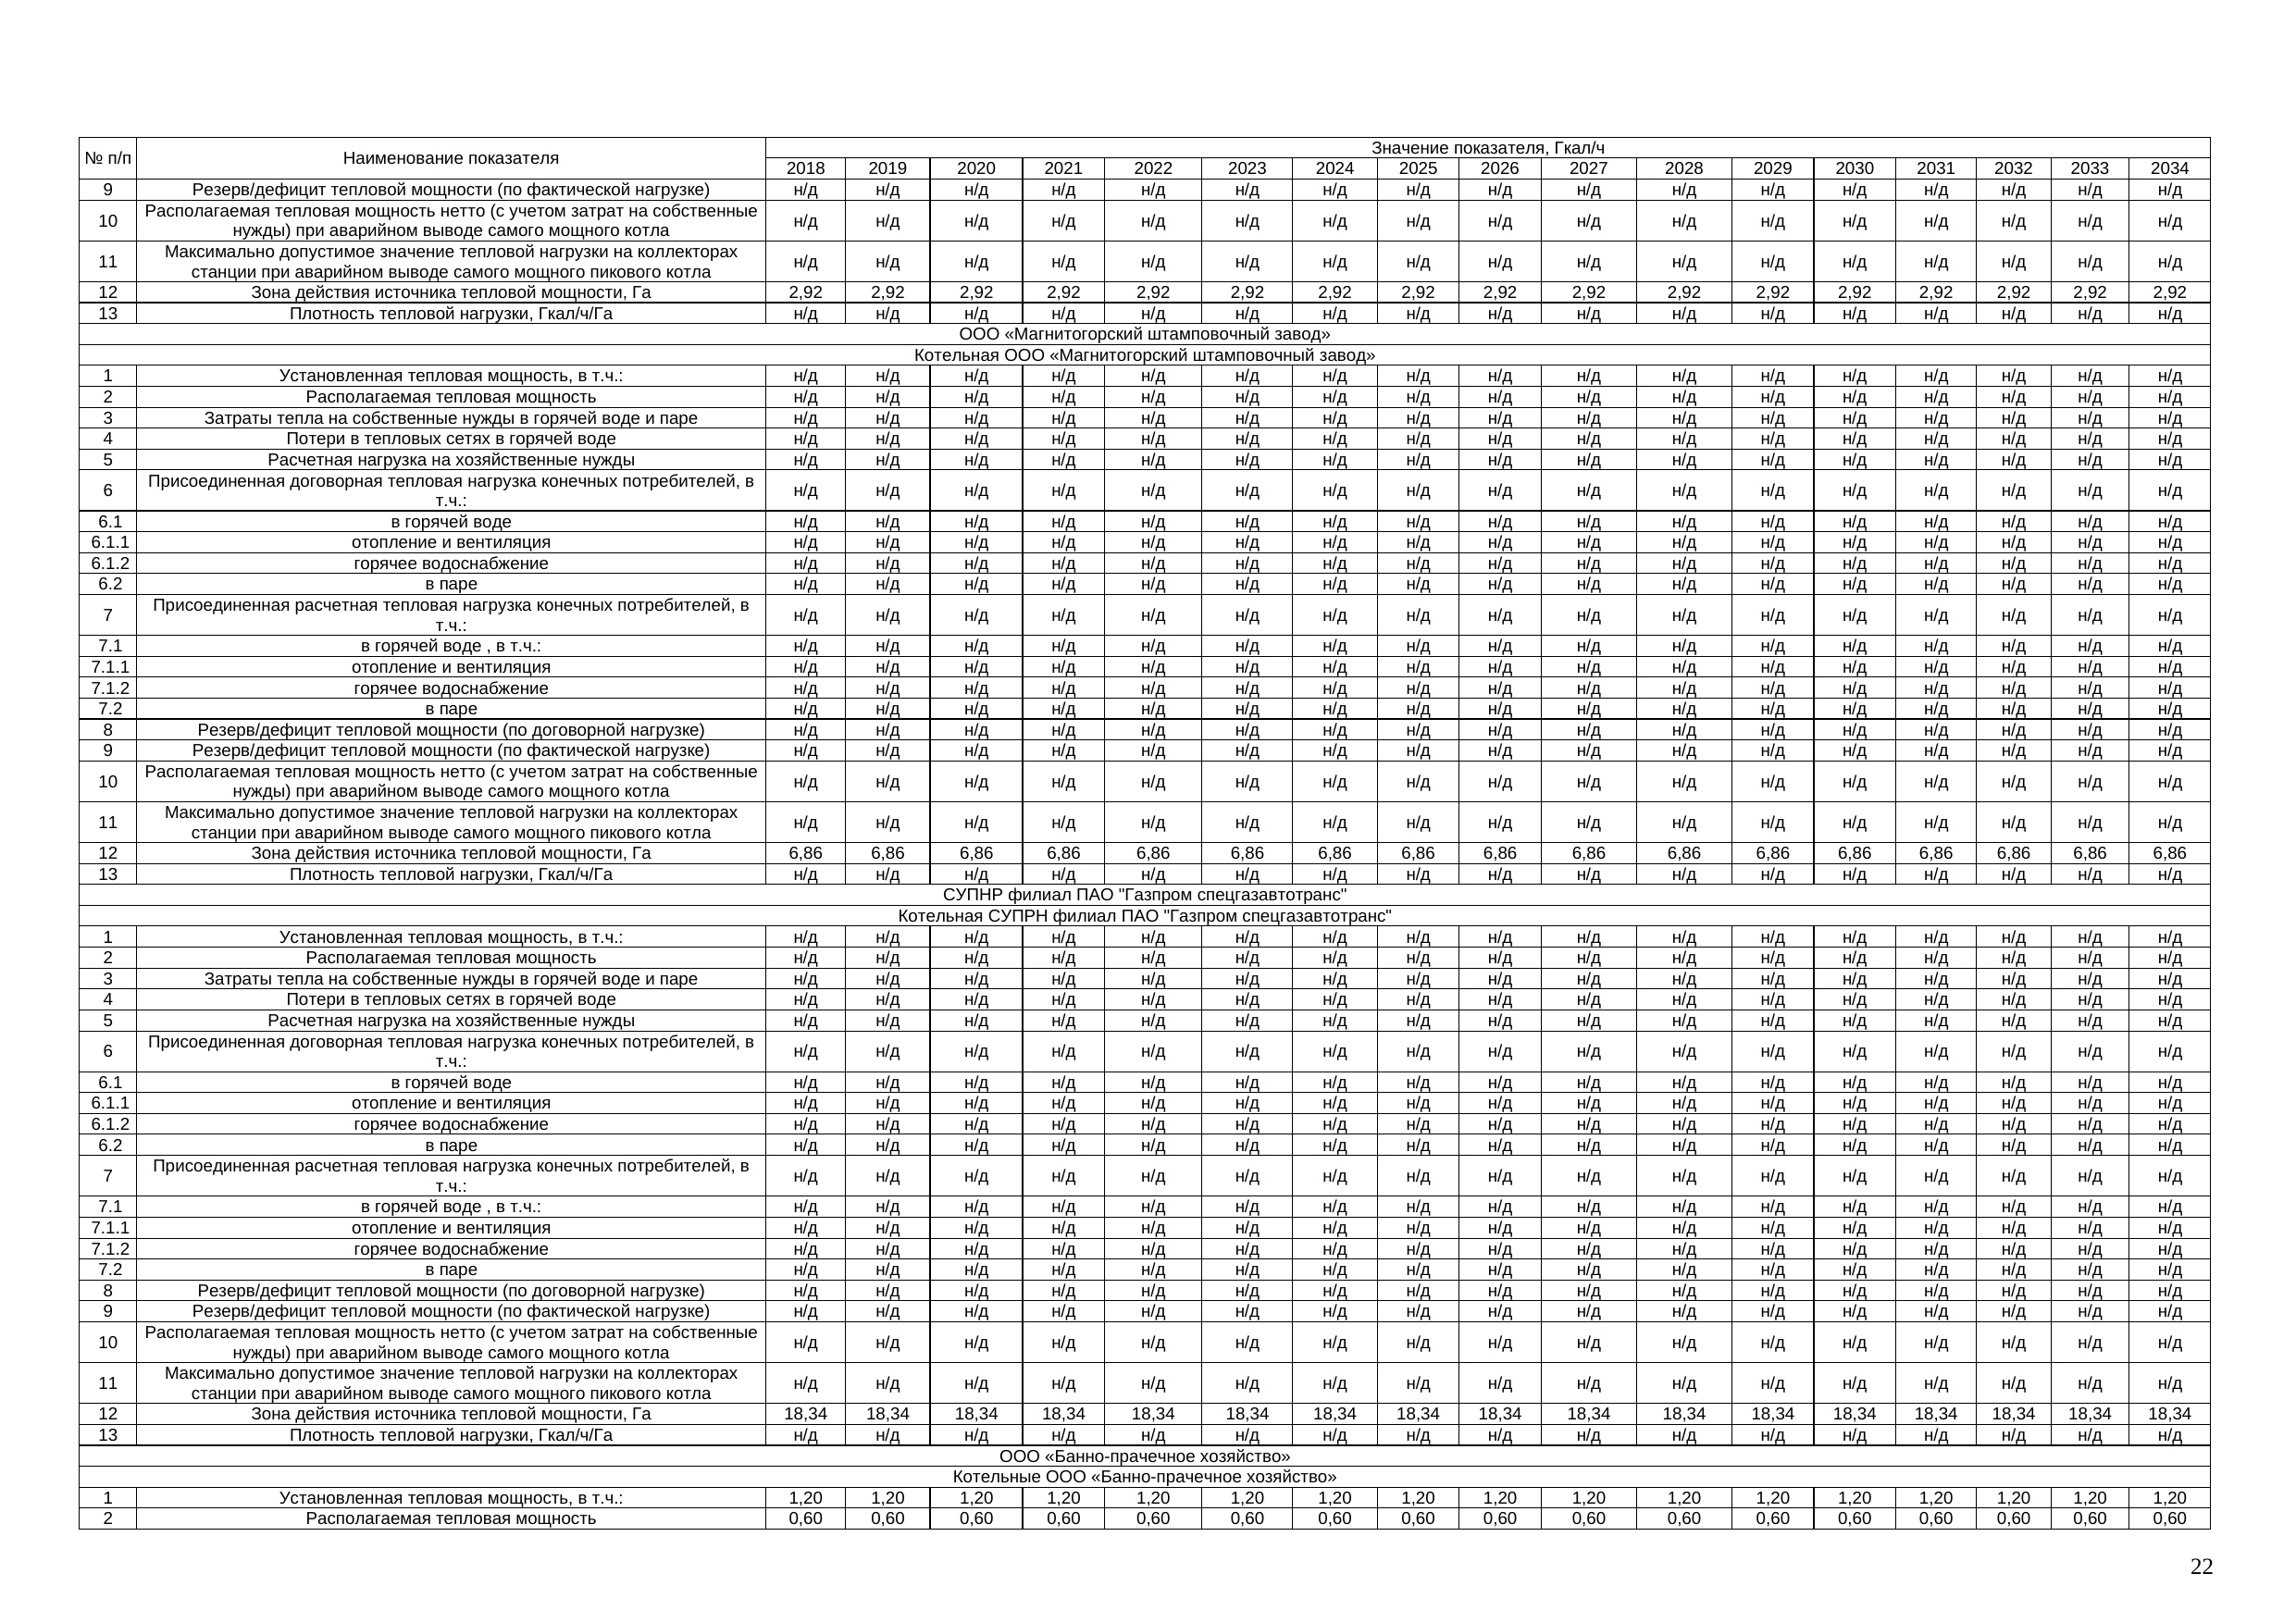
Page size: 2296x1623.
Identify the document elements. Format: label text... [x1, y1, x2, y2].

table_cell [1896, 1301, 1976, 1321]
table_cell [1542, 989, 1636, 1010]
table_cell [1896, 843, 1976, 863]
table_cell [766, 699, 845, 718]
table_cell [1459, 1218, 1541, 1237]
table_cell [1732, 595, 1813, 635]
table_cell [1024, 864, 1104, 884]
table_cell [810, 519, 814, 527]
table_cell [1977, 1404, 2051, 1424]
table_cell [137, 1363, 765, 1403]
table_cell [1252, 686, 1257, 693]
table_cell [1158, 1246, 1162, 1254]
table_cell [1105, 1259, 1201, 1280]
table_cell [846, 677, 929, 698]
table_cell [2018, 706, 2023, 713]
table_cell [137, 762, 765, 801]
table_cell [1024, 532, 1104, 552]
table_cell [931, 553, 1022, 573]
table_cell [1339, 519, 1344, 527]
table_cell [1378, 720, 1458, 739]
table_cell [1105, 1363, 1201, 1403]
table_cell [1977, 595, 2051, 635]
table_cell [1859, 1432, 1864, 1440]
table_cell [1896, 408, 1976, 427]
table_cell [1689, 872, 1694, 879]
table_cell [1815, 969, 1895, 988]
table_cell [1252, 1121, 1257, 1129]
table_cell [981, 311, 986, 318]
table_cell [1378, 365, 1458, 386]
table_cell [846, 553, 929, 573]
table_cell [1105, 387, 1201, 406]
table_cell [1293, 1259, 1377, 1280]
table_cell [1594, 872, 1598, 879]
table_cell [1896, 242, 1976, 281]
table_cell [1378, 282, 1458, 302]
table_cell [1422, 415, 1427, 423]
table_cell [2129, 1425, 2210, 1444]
table_cell 2018 [766, 158, 845, 179]
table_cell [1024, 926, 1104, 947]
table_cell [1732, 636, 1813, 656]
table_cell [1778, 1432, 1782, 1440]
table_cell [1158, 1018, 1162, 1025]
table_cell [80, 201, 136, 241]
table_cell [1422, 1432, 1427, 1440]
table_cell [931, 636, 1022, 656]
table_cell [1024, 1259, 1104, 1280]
table_cell 2022 [1105, 158, 1201, 179]
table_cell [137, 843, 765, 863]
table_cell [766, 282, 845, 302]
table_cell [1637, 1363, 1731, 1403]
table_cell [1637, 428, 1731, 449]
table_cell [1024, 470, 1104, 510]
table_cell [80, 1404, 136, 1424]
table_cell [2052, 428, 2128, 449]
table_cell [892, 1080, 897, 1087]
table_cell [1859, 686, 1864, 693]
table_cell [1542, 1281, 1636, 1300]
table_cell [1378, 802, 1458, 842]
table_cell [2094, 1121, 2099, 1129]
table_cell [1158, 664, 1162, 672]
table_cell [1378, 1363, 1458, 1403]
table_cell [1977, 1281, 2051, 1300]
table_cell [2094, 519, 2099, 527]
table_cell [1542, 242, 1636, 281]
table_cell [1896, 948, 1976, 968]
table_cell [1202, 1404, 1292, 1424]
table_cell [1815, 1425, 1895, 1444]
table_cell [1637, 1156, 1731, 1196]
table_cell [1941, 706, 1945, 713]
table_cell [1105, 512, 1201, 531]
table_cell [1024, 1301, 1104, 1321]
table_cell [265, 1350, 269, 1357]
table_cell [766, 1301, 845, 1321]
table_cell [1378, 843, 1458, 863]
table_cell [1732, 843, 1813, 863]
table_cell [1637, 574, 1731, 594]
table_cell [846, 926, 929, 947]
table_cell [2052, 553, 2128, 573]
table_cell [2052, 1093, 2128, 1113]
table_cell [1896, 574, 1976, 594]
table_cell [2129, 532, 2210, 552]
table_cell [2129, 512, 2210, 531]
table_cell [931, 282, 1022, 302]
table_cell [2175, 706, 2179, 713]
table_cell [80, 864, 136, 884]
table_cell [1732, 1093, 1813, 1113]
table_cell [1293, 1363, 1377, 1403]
table_cell 2021 [1024, 158, 1104, 179]
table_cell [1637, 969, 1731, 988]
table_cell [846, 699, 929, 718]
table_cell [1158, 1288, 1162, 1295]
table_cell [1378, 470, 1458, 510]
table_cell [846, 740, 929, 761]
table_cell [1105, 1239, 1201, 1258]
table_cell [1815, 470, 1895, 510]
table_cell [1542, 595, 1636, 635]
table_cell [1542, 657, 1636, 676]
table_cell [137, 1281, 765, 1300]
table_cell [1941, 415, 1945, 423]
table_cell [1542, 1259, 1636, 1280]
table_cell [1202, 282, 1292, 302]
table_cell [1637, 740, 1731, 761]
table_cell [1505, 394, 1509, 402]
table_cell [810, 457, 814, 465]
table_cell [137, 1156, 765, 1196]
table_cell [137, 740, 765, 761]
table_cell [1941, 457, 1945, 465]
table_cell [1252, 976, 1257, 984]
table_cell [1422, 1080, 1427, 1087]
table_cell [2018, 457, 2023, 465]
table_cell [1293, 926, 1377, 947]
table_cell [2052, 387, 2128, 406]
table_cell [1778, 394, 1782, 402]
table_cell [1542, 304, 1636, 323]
table_cell 2032 [1977, 158, 2051, 179]
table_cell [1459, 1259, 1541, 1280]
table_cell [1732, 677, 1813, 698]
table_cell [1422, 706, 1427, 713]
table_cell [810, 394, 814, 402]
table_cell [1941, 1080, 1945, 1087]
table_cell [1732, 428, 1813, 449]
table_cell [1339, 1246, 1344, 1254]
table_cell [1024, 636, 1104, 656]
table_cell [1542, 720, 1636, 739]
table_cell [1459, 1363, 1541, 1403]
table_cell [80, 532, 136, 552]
table_cell 2029 [1732, 158, 1813, 179]
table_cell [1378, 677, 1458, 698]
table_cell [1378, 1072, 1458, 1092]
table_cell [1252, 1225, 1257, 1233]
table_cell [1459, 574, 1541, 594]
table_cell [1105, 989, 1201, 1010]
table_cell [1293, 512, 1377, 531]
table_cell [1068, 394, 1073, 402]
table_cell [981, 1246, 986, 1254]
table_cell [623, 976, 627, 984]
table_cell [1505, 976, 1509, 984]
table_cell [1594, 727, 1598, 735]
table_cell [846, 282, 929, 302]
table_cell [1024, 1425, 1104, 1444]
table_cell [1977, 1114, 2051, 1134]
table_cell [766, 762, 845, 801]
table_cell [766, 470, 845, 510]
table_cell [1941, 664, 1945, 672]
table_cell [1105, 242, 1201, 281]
table_cell 2020 [931, 158, 1022, 179]
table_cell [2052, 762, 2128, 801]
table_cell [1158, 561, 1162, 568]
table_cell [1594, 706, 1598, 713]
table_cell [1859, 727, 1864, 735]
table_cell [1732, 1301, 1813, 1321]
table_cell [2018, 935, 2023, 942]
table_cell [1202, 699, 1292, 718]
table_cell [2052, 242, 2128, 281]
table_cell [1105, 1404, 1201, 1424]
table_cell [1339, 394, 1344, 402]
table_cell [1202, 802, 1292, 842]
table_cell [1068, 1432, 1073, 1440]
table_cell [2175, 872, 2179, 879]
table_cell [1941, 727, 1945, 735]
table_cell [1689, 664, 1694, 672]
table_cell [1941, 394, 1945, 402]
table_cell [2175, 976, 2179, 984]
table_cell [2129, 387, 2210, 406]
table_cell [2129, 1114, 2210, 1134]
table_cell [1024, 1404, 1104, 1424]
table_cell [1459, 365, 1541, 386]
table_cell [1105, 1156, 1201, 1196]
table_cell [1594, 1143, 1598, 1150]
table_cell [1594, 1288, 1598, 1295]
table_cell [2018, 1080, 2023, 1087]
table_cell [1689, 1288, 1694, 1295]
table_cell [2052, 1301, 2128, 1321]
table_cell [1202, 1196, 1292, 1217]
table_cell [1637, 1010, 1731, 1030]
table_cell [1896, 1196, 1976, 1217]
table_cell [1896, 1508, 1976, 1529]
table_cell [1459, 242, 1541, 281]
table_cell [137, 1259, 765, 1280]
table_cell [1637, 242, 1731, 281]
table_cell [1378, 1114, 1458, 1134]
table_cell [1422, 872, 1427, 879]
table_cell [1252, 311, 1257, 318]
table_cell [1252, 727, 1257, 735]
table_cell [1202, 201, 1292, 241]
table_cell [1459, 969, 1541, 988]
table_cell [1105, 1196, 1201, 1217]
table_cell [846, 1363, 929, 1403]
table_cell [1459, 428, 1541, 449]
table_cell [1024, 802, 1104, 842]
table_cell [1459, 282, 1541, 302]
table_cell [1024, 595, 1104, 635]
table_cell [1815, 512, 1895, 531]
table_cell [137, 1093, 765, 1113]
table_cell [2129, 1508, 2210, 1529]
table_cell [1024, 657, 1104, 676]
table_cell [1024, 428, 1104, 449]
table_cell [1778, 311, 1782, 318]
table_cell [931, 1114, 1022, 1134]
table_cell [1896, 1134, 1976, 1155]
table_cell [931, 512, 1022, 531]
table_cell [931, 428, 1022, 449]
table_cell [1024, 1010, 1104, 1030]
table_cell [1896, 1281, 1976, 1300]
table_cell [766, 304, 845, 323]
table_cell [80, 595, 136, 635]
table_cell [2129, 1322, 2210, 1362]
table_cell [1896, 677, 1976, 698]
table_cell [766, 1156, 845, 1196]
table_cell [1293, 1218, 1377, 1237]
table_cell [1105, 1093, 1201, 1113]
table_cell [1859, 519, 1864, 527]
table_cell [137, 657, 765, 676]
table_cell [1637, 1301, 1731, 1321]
table_cell 2030 [1815, 158, 1895, 179]
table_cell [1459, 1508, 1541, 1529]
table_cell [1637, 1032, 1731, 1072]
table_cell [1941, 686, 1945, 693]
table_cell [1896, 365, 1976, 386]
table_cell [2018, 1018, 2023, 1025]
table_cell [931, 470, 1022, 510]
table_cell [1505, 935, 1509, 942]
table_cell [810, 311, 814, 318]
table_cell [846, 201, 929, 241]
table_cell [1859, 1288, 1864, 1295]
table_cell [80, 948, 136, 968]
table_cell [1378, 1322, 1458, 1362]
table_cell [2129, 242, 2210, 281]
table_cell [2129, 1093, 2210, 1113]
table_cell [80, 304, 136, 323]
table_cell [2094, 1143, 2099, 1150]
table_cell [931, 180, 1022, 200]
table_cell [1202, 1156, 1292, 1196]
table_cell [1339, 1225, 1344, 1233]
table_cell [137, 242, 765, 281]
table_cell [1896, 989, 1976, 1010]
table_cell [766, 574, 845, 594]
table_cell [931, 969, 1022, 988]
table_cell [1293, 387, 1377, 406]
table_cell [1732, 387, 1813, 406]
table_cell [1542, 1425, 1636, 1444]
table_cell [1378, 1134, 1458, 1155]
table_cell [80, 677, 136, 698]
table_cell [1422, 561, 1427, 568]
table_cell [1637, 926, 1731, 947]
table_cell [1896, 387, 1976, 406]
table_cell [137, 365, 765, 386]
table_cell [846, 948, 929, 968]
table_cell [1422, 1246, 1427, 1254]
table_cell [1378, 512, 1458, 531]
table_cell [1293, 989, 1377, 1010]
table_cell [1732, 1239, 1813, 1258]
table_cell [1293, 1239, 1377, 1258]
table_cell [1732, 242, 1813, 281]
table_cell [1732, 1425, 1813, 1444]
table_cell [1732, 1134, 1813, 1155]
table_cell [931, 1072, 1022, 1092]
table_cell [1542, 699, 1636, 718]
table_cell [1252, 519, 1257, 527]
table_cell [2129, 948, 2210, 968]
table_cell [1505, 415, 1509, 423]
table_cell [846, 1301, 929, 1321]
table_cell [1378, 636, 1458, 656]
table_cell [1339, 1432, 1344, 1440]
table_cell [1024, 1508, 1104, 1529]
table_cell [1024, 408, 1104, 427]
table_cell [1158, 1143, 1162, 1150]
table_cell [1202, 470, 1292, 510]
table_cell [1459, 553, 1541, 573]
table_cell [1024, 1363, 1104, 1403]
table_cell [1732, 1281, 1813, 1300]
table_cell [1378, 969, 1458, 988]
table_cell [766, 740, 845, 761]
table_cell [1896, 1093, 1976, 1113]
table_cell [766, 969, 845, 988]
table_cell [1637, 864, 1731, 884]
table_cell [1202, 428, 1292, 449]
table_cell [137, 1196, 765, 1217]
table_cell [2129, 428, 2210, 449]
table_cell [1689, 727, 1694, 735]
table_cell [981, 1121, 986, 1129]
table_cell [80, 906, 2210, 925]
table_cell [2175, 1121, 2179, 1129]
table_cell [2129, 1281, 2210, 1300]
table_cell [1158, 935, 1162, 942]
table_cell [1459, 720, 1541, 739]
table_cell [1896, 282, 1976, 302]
table_cell 2028 [1637, 158, 1731, 179]
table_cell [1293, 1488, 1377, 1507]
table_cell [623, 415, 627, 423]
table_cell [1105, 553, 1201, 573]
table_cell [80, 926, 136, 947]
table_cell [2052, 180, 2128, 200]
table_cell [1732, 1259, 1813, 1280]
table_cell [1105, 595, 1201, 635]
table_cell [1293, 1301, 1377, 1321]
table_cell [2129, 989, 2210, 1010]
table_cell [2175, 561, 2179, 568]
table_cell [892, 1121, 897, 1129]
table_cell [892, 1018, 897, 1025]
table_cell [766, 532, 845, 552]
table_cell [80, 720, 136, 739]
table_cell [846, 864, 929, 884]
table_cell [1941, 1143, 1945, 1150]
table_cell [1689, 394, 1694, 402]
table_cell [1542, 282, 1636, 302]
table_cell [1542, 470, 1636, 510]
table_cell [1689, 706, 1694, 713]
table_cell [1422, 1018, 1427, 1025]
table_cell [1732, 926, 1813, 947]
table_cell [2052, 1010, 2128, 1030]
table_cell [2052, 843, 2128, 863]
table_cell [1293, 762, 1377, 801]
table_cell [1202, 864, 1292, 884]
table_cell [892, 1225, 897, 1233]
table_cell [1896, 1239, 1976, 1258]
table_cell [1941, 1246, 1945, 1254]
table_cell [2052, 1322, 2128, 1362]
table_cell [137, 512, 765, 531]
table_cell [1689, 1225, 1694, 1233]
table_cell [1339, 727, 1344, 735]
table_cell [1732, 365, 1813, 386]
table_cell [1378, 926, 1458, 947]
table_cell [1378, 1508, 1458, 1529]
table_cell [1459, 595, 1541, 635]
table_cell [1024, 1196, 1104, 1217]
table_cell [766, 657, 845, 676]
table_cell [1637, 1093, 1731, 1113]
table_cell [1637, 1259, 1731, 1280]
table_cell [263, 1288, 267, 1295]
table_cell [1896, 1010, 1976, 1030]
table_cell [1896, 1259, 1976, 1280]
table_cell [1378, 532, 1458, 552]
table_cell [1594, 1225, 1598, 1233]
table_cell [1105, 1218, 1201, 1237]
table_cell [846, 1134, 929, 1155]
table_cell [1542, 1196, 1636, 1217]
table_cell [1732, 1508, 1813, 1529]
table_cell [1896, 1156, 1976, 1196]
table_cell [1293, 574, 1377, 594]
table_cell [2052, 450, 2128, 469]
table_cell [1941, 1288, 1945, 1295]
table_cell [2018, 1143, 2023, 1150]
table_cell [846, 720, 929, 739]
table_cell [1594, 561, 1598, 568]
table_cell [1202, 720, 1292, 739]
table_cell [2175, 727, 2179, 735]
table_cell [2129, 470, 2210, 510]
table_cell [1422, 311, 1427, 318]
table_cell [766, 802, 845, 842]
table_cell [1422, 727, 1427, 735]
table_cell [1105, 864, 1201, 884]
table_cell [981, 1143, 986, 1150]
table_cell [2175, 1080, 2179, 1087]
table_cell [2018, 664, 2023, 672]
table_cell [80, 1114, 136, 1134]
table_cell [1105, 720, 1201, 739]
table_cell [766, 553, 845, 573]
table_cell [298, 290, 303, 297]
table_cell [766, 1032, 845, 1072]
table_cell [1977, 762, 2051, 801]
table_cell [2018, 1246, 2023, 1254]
table_header № п/п [80, 138, 136, 179]
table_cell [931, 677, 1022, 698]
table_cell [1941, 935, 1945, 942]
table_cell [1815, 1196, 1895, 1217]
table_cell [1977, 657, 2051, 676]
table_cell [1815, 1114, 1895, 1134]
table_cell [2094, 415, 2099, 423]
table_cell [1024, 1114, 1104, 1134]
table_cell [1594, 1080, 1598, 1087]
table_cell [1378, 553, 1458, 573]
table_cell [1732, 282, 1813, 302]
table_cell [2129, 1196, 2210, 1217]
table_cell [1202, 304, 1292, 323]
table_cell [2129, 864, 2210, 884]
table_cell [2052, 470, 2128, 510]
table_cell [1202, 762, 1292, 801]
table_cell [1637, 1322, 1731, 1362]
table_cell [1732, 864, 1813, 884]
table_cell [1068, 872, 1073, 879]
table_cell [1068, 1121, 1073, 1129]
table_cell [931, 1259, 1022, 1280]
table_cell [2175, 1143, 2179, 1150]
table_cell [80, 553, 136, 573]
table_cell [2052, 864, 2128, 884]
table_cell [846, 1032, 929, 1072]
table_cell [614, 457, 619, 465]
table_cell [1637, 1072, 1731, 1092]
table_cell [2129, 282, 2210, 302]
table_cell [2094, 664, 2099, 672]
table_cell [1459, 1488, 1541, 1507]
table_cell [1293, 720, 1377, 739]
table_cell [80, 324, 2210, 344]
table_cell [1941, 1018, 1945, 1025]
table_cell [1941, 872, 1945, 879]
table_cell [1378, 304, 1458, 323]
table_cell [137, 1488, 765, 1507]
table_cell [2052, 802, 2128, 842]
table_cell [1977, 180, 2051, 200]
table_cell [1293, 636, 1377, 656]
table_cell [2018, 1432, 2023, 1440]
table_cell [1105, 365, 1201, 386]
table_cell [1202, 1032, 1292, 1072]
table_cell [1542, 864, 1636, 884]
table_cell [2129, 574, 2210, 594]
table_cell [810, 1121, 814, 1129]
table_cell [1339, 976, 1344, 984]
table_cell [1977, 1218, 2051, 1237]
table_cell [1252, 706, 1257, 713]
table_cell 2026 [1459, 158, 1541, 179]
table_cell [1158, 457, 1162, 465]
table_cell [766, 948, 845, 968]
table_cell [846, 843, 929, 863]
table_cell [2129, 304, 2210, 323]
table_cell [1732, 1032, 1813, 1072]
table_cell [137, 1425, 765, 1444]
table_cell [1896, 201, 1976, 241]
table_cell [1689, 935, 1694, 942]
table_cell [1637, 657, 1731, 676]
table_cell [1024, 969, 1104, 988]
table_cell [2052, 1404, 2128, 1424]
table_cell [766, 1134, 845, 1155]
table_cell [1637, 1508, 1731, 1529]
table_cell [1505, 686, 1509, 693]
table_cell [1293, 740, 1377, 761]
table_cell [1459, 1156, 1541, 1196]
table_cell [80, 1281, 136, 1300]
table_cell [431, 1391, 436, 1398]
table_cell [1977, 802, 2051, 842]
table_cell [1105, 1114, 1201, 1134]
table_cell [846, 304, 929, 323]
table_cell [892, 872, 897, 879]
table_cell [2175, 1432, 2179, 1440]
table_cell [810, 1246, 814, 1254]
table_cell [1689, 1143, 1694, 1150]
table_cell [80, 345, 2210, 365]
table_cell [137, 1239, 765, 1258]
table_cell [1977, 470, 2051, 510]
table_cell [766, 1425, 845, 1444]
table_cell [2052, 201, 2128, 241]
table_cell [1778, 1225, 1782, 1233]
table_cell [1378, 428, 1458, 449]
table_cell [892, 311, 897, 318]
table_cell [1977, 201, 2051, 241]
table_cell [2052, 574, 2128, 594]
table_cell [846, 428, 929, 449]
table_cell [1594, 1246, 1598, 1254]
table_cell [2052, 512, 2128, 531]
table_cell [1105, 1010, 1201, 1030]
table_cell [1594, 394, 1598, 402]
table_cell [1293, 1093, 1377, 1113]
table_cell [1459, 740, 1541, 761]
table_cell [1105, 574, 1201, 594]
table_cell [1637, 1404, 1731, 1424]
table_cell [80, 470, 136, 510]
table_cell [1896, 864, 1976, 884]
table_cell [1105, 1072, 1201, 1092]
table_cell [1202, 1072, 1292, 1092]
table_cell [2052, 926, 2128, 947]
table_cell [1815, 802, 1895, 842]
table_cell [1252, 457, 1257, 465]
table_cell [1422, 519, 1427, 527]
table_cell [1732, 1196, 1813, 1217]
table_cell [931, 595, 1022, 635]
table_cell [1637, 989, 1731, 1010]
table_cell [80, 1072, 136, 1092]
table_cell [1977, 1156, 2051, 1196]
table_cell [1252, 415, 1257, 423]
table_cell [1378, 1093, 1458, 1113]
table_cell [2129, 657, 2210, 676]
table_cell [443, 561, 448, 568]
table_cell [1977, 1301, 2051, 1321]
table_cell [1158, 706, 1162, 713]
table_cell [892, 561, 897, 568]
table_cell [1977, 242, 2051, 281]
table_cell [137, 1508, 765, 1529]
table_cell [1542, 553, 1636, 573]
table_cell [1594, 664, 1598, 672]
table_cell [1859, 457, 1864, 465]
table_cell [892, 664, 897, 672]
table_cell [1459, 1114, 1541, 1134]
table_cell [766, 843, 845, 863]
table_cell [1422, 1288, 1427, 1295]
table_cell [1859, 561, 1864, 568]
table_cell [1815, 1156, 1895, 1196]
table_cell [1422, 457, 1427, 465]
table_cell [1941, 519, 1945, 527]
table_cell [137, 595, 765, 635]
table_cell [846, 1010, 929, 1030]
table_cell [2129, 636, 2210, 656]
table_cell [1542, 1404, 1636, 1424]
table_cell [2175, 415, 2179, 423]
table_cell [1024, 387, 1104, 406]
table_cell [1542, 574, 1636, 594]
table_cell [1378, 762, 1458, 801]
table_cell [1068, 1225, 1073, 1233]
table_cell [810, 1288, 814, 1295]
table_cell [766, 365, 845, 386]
table_cell 2034 [2129, 158, 2210, 179]
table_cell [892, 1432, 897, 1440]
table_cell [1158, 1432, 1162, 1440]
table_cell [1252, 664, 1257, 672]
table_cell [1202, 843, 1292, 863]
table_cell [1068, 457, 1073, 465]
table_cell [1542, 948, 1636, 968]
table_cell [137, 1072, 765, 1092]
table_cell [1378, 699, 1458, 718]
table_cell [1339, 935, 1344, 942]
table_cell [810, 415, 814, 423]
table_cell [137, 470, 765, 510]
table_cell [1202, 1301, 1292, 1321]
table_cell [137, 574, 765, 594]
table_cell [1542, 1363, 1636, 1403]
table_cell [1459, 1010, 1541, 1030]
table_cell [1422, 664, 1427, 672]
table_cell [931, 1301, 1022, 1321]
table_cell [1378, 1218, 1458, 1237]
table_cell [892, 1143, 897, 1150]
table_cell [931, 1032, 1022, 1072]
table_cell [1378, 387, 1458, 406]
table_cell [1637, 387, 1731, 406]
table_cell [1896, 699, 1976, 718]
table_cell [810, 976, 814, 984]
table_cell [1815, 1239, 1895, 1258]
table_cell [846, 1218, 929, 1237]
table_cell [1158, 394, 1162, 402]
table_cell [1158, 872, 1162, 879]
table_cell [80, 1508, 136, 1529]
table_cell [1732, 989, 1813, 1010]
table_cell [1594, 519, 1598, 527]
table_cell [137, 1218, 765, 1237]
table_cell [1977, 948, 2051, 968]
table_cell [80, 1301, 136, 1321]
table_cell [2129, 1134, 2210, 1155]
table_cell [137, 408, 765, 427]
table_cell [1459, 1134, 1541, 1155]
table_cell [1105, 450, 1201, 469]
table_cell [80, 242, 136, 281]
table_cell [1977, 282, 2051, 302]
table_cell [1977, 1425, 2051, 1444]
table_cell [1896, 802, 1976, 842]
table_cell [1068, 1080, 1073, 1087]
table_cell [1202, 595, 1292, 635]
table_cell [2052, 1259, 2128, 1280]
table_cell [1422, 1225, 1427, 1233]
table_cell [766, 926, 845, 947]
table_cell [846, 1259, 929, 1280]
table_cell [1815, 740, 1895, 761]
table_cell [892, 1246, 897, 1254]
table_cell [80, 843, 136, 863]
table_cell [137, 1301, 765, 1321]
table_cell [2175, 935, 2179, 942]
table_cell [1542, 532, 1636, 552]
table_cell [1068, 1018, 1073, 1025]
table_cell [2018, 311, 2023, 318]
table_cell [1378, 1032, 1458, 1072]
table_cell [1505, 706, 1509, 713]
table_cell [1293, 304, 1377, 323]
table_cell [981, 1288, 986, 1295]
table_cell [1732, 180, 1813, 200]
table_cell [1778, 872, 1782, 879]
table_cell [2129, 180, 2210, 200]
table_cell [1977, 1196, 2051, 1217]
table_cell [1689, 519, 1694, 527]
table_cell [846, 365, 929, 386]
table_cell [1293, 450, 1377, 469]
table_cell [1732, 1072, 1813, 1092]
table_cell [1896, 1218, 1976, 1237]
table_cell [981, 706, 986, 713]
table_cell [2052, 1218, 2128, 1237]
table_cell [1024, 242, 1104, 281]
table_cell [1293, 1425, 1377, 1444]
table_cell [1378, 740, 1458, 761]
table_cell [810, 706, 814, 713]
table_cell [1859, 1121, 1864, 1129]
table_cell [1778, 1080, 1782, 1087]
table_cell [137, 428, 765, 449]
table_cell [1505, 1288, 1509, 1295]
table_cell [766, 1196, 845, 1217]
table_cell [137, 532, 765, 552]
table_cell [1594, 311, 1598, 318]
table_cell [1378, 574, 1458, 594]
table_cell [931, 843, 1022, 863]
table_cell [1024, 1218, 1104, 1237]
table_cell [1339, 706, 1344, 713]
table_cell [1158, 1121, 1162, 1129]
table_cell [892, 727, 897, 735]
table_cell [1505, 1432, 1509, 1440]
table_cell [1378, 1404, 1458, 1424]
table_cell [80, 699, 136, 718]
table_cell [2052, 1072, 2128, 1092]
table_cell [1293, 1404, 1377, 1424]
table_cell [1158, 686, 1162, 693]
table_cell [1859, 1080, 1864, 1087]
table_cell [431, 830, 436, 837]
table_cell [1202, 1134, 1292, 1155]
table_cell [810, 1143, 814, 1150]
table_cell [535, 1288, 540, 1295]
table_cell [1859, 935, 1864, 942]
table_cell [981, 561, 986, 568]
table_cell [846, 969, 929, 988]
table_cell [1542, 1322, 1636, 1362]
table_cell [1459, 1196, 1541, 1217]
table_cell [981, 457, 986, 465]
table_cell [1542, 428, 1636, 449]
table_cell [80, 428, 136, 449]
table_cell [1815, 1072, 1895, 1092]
table_header Значение показателя, Гкал/ч [766, 138, 2210, 157]
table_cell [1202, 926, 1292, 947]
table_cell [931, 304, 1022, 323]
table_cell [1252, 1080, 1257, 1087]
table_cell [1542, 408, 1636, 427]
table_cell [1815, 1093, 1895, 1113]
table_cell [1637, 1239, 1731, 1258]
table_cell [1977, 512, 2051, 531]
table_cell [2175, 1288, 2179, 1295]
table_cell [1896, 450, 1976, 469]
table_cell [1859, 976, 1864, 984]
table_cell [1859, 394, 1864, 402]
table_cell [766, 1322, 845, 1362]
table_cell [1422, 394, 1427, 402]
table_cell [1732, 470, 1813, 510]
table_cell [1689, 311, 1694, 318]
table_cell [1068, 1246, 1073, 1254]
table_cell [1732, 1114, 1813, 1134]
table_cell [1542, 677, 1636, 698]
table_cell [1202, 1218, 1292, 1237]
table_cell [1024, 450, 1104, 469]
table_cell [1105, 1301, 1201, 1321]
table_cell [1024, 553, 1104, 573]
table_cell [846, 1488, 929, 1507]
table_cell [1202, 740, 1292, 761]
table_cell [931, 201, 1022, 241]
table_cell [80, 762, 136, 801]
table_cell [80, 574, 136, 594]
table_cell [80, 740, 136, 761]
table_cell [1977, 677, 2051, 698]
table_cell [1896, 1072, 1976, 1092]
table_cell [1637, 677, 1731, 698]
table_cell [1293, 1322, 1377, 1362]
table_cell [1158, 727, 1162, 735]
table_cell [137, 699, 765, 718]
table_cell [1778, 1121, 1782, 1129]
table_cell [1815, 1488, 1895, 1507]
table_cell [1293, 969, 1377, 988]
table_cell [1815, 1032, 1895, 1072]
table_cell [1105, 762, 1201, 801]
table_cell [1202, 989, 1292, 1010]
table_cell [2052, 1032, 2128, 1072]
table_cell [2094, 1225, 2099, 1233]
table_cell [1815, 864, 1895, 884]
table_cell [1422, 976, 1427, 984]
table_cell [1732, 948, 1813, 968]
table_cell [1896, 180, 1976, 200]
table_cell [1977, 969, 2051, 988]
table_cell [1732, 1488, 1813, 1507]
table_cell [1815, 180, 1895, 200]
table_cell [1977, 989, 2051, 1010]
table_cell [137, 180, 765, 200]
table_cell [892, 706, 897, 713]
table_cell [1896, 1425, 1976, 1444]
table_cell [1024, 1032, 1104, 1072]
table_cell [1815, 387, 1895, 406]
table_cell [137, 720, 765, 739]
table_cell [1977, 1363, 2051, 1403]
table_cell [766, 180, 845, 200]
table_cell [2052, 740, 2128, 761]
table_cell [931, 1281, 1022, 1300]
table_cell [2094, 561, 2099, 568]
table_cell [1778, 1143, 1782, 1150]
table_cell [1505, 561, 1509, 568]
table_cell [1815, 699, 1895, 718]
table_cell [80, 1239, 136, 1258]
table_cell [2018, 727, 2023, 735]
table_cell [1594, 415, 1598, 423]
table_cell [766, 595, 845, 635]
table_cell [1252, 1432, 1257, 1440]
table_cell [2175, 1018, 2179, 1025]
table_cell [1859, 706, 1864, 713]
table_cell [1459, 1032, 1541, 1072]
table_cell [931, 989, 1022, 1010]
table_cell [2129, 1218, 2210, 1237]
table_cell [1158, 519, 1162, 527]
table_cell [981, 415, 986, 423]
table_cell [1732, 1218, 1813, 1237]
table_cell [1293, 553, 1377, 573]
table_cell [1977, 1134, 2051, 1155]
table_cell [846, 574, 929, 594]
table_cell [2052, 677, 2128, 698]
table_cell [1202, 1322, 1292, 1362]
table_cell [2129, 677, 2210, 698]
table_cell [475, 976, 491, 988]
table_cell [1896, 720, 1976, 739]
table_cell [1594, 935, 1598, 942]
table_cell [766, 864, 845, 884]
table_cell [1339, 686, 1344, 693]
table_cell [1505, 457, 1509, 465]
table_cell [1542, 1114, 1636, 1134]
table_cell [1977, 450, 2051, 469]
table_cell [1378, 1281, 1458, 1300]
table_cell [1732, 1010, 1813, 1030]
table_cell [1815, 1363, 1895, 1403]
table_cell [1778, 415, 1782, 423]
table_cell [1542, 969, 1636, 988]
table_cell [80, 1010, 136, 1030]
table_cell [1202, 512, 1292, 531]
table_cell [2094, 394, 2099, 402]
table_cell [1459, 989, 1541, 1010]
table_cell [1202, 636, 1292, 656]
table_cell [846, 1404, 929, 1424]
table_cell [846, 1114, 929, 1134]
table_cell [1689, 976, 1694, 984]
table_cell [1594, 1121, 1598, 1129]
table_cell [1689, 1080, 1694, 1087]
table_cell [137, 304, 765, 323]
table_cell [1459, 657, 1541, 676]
table_cell 2031 [1896, 158, 1976, 179]
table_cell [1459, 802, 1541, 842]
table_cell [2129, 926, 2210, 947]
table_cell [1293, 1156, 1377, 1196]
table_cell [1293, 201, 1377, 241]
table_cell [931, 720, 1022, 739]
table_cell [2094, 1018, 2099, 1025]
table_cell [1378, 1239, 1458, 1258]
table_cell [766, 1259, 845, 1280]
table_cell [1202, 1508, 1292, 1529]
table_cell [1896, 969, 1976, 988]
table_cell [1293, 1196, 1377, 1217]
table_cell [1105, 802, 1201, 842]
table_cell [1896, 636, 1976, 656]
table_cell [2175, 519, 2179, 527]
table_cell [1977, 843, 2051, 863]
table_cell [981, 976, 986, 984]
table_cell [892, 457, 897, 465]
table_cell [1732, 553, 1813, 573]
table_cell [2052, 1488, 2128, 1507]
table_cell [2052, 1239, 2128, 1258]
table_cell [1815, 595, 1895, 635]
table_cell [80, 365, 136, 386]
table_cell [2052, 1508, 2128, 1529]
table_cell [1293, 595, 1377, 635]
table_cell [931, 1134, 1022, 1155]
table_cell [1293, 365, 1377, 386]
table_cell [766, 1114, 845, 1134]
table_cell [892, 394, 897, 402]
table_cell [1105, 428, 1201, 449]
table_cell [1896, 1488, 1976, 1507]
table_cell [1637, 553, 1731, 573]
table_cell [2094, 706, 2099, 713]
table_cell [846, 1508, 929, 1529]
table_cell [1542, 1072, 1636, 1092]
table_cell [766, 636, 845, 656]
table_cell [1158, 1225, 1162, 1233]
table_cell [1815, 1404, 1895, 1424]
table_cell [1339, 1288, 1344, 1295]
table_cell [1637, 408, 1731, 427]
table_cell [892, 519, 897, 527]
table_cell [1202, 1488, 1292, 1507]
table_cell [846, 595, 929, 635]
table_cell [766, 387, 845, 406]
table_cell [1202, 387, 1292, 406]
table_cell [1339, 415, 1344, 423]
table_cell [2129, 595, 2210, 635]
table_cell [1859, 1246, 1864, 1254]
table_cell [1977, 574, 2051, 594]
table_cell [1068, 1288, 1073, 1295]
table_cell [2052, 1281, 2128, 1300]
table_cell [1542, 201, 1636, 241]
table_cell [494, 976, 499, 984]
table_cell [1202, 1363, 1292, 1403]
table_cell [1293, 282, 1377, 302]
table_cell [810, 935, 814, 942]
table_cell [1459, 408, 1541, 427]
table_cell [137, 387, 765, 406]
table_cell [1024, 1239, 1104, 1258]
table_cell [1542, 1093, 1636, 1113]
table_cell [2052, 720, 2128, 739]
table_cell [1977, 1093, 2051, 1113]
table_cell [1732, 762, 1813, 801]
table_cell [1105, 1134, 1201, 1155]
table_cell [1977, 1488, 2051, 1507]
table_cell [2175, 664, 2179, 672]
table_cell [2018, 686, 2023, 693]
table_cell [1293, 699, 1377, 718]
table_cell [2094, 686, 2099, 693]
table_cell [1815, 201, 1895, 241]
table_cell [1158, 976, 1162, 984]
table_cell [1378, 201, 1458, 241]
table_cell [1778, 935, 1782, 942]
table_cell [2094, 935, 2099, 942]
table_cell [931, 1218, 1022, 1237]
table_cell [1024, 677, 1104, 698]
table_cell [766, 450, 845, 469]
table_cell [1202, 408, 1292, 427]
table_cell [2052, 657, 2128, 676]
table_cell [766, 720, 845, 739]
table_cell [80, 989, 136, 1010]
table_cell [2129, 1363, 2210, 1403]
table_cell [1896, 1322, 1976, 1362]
table_cell 2019 [846, 158, 929, 179]
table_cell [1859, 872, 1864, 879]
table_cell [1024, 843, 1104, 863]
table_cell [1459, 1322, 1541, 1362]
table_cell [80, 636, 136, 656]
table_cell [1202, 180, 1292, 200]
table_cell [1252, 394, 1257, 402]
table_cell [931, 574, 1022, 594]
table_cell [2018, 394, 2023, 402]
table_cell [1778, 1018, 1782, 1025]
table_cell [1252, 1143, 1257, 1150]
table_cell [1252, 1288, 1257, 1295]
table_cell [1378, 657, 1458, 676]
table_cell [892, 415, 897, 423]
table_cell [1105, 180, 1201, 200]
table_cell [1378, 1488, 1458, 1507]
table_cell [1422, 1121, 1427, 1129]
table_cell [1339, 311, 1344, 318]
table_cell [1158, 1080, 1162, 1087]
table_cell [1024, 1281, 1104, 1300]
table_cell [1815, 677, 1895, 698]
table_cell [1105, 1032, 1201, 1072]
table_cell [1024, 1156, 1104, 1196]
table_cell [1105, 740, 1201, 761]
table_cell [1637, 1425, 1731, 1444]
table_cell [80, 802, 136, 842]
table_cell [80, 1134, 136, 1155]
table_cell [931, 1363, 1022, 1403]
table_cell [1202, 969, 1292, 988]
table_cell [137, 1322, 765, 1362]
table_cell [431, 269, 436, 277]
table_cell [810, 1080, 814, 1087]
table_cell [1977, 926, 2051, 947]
table_cell 2027 [1542, 158, 1636, 179]
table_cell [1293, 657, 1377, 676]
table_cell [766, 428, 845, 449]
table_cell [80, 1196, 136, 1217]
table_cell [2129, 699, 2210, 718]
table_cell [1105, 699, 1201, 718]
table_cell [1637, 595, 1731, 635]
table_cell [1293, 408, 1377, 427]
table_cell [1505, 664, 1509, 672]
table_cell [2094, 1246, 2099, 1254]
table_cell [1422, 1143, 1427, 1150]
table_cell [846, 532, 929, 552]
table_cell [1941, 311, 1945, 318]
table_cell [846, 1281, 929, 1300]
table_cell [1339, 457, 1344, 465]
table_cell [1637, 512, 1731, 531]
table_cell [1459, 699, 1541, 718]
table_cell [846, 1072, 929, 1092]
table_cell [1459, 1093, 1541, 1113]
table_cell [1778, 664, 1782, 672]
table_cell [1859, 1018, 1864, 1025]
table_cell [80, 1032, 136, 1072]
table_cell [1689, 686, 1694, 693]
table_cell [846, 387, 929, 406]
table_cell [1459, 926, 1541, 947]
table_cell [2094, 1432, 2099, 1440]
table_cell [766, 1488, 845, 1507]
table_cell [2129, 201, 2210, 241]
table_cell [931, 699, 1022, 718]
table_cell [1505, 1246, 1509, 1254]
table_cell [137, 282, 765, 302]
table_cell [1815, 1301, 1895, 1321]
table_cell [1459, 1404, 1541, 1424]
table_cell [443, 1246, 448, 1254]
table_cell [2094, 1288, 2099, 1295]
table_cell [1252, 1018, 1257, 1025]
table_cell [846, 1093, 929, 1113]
table_cell 2023 [1202, 158, 1292, 179]
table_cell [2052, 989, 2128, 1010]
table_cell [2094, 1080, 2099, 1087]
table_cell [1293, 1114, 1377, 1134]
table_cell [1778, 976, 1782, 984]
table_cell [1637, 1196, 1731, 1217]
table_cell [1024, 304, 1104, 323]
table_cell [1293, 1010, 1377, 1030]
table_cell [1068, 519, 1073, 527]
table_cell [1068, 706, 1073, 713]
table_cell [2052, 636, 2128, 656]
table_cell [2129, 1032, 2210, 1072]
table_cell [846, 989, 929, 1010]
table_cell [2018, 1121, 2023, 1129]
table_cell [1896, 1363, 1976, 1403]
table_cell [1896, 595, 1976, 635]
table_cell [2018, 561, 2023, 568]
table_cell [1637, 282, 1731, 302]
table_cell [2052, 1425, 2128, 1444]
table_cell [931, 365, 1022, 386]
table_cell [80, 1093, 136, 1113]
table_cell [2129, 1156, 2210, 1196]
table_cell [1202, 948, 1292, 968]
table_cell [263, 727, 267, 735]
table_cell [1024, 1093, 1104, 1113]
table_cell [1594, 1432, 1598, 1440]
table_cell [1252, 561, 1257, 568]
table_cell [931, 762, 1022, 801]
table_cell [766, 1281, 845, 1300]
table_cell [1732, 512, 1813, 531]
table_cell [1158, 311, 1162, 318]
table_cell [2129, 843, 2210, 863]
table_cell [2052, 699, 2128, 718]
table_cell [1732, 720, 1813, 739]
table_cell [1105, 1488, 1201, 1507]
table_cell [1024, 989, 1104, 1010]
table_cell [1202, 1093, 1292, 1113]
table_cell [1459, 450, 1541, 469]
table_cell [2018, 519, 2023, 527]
table_cell 2033 [2052, 158, 2128, 179]
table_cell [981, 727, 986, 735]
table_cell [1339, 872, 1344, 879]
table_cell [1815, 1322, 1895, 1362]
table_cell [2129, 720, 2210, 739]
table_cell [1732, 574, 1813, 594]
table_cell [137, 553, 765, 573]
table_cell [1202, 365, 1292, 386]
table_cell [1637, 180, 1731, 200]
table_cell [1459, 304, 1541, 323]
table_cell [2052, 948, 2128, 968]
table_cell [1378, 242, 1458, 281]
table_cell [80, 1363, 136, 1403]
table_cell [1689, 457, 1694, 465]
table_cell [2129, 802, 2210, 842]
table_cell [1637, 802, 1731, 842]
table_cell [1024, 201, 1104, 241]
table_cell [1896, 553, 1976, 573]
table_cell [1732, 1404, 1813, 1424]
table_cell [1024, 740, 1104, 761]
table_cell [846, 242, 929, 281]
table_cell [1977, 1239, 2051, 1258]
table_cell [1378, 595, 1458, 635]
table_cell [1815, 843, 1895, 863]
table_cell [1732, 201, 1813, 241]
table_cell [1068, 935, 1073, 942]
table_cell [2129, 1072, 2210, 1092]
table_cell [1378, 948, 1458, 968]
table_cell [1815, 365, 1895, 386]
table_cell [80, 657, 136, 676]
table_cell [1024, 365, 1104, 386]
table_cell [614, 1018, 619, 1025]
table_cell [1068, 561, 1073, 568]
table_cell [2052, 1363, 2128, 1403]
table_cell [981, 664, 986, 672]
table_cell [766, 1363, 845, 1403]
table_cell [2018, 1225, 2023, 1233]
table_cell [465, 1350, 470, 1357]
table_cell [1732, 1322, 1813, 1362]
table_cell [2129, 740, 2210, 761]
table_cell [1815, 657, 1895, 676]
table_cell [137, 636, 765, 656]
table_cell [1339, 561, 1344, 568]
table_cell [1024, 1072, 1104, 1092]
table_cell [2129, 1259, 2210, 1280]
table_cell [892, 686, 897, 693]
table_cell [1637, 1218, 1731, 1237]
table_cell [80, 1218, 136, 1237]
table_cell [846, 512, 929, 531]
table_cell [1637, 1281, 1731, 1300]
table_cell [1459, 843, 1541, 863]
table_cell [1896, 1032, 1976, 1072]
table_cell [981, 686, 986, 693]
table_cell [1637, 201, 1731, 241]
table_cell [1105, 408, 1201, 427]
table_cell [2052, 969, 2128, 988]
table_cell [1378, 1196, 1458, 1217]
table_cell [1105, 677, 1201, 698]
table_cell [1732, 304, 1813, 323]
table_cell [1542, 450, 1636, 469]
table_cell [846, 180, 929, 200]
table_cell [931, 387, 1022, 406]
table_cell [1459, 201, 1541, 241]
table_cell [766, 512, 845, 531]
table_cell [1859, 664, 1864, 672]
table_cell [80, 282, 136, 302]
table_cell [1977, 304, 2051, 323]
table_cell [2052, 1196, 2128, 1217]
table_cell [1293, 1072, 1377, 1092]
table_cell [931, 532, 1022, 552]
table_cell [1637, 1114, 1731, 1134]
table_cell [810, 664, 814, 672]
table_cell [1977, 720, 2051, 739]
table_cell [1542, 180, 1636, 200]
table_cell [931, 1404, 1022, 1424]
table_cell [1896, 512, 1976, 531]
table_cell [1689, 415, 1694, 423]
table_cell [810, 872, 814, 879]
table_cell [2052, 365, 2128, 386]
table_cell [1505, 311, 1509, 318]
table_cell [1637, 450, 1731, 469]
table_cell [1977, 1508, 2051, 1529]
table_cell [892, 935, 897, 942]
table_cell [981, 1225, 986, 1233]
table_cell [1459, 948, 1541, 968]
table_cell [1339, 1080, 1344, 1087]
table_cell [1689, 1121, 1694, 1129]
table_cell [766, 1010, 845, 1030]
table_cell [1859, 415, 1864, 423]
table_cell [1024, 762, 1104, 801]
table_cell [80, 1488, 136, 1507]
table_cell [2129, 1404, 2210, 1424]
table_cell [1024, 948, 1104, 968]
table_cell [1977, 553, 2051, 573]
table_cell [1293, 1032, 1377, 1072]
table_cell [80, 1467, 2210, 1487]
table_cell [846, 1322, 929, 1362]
table_cell 2025 [1378, 158, 1458, 179]
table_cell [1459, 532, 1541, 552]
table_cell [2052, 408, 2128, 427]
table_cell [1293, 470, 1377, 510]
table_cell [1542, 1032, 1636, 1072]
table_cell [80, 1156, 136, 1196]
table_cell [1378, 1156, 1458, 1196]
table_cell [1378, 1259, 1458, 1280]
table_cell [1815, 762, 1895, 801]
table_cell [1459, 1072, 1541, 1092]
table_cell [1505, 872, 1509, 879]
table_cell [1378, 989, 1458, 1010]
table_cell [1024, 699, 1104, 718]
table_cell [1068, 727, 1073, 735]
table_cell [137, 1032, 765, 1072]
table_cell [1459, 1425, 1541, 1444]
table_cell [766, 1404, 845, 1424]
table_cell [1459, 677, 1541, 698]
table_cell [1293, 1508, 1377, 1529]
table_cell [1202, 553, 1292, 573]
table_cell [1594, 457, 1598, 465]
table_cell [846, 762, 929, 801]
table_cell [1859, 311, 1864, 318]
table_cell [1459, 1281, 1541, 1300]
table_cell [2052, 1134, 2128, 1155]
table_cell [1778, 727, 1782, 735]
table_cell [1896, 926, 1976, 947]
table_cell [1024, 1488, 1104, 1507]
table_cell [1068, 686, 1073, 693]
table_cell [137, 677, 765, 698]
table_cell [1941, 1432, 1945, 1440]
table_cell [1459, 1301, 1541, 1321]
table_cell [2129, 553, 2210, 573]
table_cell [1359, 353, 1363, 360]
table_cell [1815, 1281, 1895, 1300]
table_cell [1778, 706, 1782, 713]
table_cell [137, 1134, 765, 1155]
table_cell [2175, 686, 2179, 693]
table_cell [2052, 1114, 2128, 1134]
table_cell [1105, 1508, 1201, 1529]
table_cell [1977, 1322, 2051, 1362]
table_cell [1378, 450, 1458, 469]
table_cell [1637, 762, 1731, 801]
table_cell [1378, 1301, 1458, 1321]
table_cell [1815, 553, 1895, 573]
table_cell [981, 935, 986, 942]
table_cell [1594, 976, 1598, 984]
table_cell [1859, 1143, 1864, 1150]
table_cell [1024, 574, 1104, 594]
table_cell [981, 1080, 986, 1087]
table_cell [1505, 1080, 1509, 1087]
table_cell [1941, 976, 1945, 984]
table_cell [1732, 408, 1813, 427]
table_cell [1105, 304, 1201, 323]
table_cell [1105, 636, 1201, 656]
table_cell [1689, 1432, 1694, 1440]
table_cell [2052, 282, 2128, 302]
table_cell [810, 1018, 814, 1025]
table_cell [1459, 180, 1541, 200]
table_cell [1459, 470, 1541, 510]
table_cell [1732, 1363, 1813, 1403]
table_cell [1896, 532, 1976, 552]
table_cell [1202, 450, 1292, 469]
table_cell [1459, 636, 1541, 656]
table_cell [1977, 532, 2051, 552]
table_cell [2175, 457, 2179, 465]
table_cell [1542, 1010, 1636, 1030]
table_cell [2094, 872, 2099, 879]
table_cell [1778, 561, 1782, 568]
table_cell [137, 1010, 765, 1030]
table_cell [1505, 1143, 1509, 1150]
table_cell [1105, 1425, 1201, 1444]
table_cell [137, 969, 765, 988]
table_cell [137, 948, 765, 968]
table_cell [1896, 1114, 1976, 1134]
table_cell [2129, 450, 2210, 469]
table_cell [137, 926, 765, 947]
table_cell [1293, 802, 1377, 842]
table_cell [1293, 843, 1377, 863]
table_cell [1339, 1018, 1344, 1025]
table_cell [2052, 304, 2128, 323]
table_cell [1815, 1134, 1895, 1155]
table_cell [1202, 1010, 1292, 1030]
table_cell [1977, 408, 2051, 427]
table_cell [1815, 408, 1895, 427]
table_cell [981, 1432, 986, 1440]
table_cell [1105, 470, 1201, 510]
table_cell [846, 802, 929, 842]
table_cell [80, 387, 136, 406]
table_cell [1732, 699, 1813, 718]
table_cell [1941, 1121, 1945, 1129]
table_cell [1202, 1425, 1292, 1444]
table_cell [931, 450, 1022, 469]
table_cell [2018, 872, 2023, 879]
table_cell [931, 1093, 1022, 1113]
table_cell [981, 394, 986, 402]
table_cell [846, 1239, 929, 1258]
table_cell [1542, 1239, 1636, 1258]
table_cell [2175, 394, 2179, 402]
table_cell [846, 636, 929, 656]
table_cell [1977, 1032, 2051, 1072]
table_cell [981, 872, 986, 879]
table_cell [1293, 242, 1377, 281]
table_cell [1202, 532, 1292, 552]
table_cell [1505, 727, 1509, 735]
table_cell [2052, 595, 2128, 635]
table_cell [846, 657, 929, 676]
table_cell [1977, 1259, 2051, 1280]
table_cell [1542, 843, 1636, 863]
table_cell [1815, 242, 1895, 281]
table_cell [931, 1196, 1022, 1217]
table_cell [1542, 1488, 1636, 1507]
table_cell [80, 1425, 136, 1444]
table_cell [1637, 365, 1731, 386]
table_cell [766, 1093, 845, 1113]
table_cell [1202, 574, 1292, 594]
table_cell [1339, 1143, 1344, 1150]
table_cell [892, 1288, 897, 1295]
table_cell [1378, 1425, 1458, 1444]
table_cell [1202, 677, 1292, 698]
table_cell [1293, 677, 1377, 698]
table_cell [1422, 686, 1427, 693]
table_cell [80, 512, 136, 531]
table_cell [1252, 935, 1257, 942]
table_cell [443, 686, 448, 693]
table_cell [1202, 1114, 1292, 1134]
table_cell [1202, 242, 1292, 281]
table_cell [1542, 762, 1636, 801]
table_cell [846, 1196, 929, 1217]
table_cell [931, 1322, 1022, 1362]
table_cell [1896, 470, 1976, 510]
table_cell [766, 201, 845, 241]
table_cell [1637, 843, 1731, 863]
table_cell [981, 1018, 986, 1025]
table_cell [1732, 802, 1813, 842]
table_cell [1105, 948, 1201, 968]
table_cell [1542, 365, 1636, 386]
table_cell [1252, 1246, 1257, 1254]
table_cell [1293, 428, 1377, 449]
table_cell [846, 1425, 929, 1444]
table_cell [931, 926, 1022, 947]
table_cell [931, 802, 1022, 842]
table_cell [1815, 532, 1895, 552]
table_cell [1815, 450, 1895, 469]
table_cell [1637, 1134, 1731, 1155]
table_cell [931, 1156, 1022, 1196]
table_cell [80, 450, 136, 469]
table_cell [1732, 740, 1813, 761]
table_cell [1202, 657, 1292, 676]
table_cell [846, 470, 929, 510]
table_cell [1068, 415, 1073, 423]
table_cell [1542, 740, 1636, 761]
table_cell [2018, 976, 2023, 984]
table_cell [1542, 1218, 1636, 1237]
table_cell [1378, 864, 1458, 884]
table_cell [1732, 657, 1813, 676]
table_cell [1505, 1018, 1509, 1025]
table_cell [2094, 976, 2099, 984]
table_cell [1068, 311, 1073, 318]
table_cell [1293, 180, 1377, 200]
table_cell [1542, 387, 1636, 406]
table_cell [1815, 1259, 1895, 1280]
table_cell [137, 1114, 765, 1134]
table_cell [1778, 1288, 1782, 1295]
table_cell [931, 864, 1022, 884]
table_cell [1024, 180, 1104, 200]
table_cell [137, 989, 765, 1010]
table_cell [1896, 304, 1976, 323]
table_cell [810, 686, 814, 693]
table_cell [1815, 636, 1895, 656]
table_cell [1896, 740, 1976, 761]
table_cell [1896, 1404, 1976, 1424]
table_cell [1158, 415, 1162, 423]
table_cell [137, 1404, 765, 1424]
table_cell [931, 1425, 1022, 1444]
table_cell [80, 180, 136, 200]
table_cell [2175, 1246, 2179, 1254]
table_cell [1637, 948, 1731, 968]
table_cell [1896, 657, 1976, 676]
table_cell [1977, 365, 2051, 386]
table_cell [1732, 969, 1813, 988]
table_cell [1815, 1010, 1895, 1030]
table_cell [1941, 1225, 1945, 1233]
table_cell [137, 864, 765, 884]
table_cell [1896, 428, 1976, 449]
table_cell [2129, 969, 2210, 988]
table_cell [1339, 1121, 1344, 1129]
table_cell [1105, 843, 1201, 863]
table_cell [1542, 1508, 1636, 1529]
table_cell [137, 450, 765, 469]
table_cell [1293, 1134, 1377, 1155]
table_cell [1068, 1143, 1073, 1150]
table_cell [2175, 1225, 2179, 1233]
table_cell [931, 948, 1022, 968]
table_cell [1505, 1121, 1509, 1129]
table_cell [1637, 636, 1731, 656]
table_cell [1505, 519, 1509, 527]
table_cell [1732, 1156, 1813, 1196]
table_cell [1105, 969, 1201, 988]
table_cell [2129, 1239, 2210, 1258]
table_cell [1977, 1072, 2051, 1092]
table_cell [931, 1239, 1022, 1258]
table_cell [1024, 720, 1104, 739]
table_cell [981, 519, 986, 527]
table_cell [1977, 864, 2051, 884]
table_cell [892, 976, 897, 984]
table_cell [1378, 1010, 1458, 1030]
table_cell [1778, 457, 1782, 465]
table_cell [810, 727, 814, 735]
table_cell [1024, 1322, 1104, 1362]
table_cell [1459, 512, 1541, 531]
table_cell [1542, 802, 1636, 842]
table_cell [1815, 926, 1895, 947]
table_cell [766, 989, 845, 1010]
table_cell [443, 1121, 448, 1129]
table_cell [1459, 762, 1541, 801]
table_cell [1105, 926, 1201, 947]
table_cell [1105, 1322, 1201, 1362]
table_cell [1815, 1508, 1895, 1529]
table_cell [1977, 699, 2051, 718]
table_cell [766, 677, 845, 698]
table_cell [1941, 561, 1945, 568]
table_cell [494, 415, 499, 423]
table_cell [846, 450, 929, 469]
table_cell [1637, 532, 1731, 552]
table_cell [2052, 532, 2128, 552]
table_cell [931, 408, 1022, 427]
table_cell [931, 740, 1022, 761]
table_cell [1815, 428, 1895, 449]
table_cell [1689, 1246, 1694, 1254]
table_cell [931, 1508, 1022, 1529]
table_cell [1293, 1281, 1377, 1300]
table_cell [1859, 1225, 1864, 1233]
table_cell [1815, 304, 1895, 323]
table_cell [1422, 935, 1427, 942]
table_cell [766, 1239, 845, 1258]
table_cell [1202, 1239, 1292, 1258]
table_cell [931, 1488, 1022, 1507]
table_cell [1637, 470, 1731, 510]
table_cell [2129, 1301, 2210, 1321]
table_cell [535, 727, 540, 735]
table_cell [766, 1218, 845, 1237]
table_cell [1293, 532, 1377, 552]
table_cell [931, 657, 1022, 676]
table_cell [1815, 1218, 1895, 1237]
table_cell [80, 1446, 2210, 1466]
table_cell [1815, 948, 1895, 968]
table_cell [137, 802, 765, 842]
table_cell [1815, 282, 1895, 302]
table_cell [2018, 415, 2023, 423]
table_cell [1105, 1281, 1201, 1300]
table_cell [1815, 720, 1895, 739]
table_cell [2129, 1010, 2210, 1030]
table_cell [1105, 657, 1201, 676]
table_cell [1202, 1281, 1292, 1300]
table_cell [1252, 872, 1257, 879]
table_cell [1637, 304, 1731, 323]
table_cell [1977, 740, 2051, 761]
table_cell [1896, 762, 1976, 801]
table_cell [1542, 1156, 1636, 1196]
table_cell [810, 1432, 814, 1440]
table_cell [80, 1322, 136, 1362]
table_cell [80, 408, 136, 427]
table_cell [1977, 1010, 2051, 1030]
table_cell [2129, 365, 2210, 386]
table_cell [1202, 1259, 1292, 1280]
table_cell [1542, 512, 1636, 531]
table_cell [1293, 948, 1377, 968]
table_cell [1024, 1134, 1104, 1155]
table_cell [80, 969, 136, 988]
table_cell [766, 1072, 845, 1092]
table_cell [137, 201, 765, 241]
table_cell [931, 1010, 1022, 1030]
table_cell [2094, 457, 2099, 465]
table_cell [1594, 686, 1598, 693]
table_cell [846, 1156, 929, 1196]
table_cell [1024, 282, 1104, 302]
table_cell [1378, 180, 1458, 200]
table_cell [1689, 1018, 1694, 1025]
table_header Наименование показателя [137, 138, 765, 179]
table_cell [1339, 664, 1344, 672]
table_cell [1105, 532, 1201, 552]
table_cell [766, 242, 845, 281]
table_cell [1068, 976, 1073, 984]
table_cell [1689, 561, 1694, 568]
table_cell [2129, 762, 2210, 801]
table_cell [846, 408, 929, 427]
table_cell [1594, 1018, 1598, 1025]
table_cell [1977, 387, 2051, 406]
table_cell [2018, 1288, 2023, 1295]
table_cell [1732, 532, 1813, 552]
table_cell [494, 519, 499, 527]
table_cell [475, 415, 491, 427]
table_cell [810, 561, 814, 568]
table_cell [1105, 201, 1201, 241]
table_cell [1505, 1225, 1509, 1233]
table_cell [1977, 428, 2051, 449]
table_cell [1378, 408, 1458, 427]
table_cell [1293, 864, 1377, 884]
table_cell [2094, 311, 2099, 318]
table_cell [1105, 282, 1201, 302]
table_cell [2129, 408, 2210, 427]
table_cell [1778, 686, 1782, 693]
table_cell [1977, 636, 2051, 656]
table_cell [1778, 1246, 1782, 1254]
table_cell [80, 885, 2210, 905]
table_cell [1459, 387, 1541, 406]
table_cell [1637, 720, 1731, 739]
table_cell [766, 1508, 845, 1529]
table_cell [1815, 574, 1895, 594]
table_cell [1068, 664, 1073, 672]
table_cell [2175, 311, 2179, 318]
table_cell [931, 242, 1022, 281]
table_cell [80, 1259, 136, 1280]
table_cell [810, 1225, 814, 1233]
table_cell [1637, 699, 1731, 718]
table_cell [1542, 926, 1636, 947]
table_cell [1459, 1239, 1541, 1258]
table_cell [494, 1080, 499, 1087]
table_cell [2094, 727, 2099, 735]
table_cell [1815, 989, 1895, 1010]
table_cell 2024 [1293, 158, 1377, 179]
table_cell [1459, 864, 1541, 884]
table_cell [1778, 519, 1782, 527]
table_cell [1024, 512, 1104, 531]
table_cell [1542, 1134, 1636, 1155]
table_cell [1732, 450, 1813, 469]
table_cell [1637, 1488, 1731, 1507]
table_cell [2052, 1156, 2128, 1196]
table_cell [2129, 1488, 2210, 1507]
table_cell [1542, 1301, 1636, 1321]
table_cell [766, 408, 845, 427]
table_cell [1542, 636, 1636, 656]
